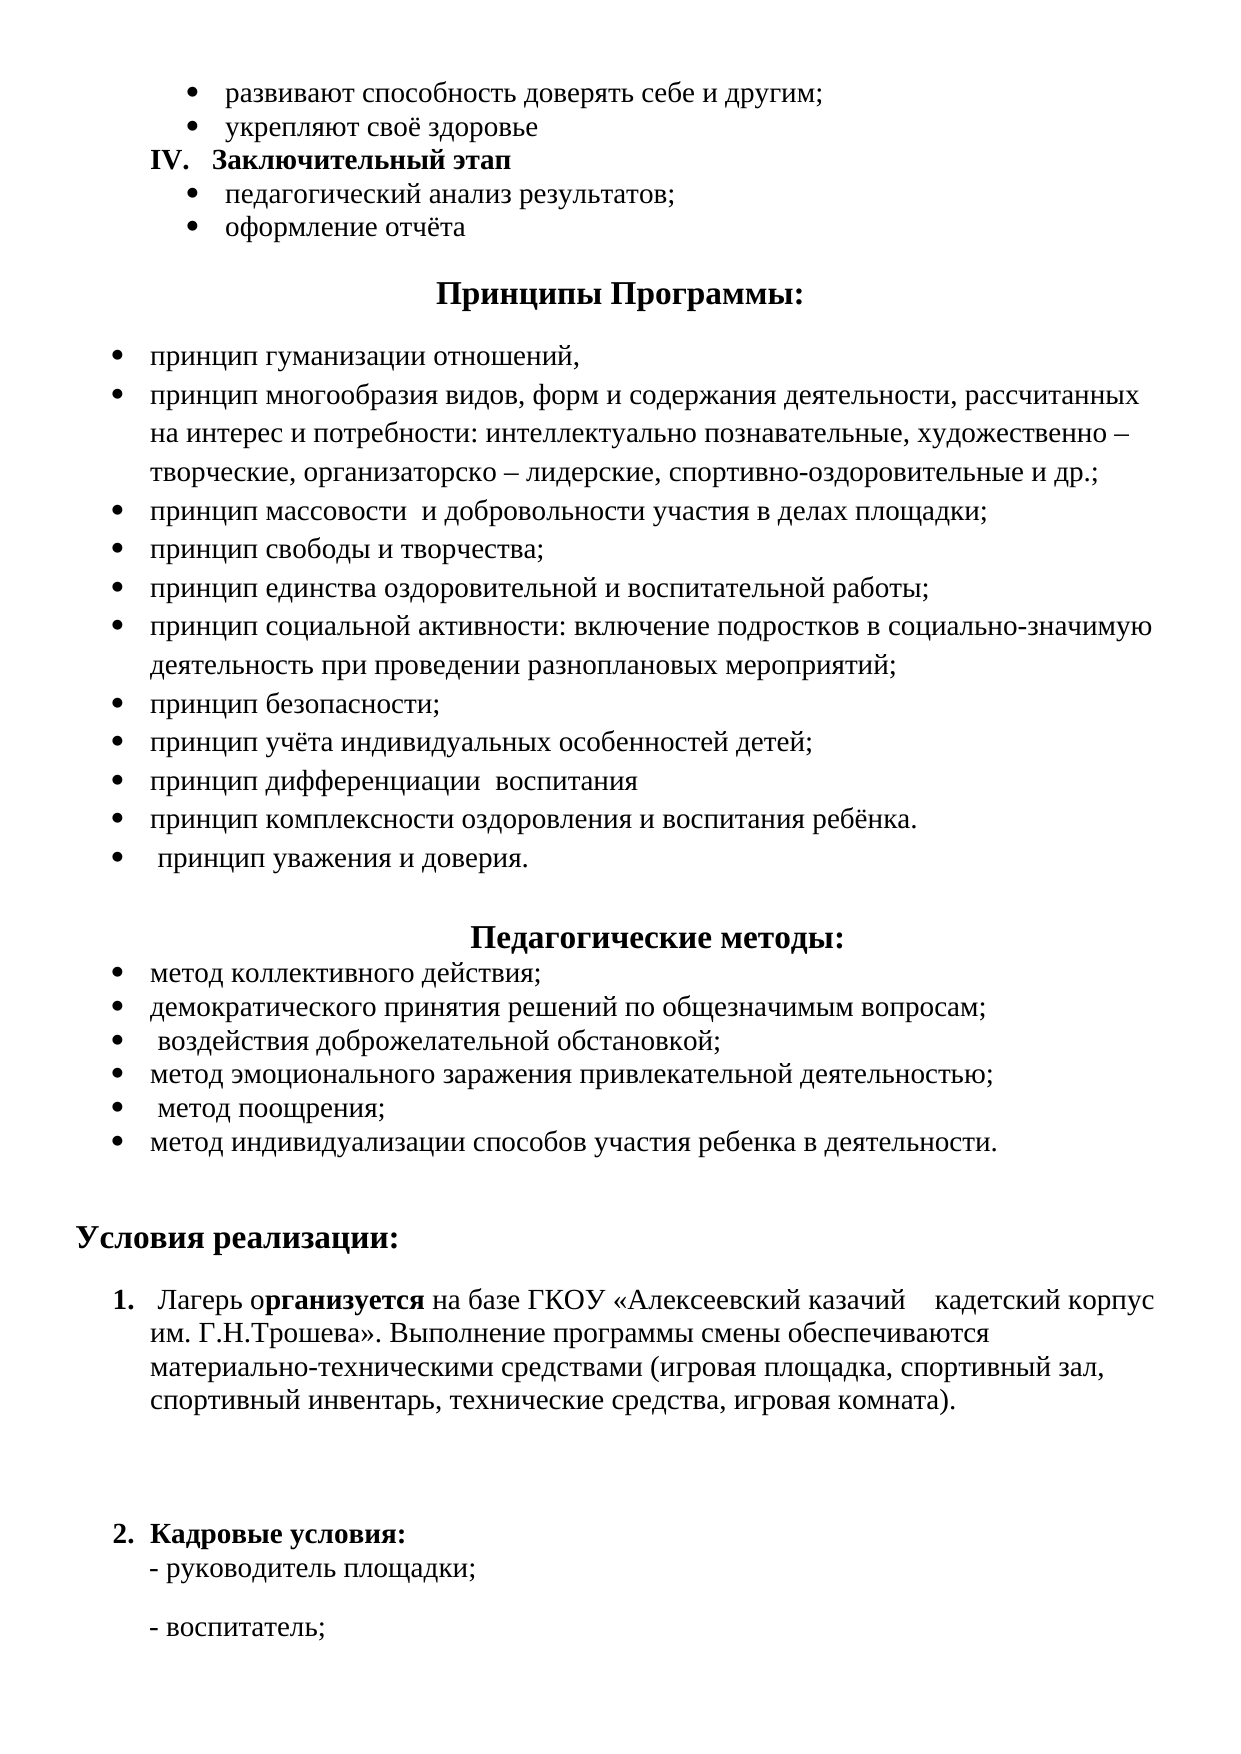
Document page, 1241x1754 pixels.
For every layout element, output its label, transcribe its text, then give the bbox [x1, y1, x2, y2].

list демократического принятия решений по общезначимым вопросам; [112, 989, 1165, 1023]
list Лагерь организуется на базе ГКОУ «Алексеевский казачий кадетский корпус им. Г.Н.Трошева». Выполнение программы смены обеспечиваются материально-техническими средствами (игровая площадка, спортивный зал, спортивный инвентарь, технические средства, игровая комната). [112, 1282, 1165, 1416]
list принцип свободы и творчества; [112, 531, 1165, 565]
list принцип социальной активности: включение подростков в социально-значимую деятельность при проведении разноплановых мероприятий; [112, 608, 1165, 681]
list принцип комплексности оздоровления и воспитания ребёнка. [112, 802, 1165, 835]
text Педагогические методы: [150, 917, 1165, 956]
list метод поощрения; [112, 1090, 1165, 1124]
text Условия реализации: [75, 1217, 1165, 1255]
list укрепляют своё здоровье [187, 109, 1165, 142]
list педагогический анализ результатов; [187, 176, 1165, 209]
list метод эмоционального заражения привлекательной деятельностью; [112, 1057, 1165, 1090]
list принцип дифференциации воспитания [112, 763, 1165, 797]
list принцип уважения и доверия. [112, 840, 1165, 874]
text - воспитатель; [112, 1609, 1165, 1643]
text - руководитель площадки; [112, 1550, 1165, 1584]
list принцип многообразия видов, форм и содержания деятельности, рассчитанных на интерес и потребности: интеллектуально познавательные, художественно – творческие, организаторско – лидерские, спортивно-оздоровительные и др.; [112, 377, 1165, 488]
list метод коллективного действия; [112, 956, 1165, 989]
list Кадровые условия: [112, 1517, 1165, 1550]
list принцип гуманизации отношений, [112, 338, 1165, 372]
list воздействия доброжелательной обстановкой; [112, 1023, 1165, 1057]
list принцип единства оздоровительной и воспитательной работы; [112, 570, 1165, 603]
list развивают способность доверять себе и другим; [187, 75, 1165, 109]
list метод индивидуализации способов участия ребенка в деятельности. [112, 1124, 1165, 1157]
list принцип массовости и добровольности участия в делах площадки; [112, 493, 1165, 526]
list принцип учёта индивидуальных особенностей детей; [112, 724, 1165, 758]
list принцип безопасности; [112, 686, 1165, 719]
text Принципы Программы: [75, 273, 1165, 312]
list оформление отчёта [187, 209, 1165, 243]
text IV. Заключительный этап [150, 142, 1165, 176]
